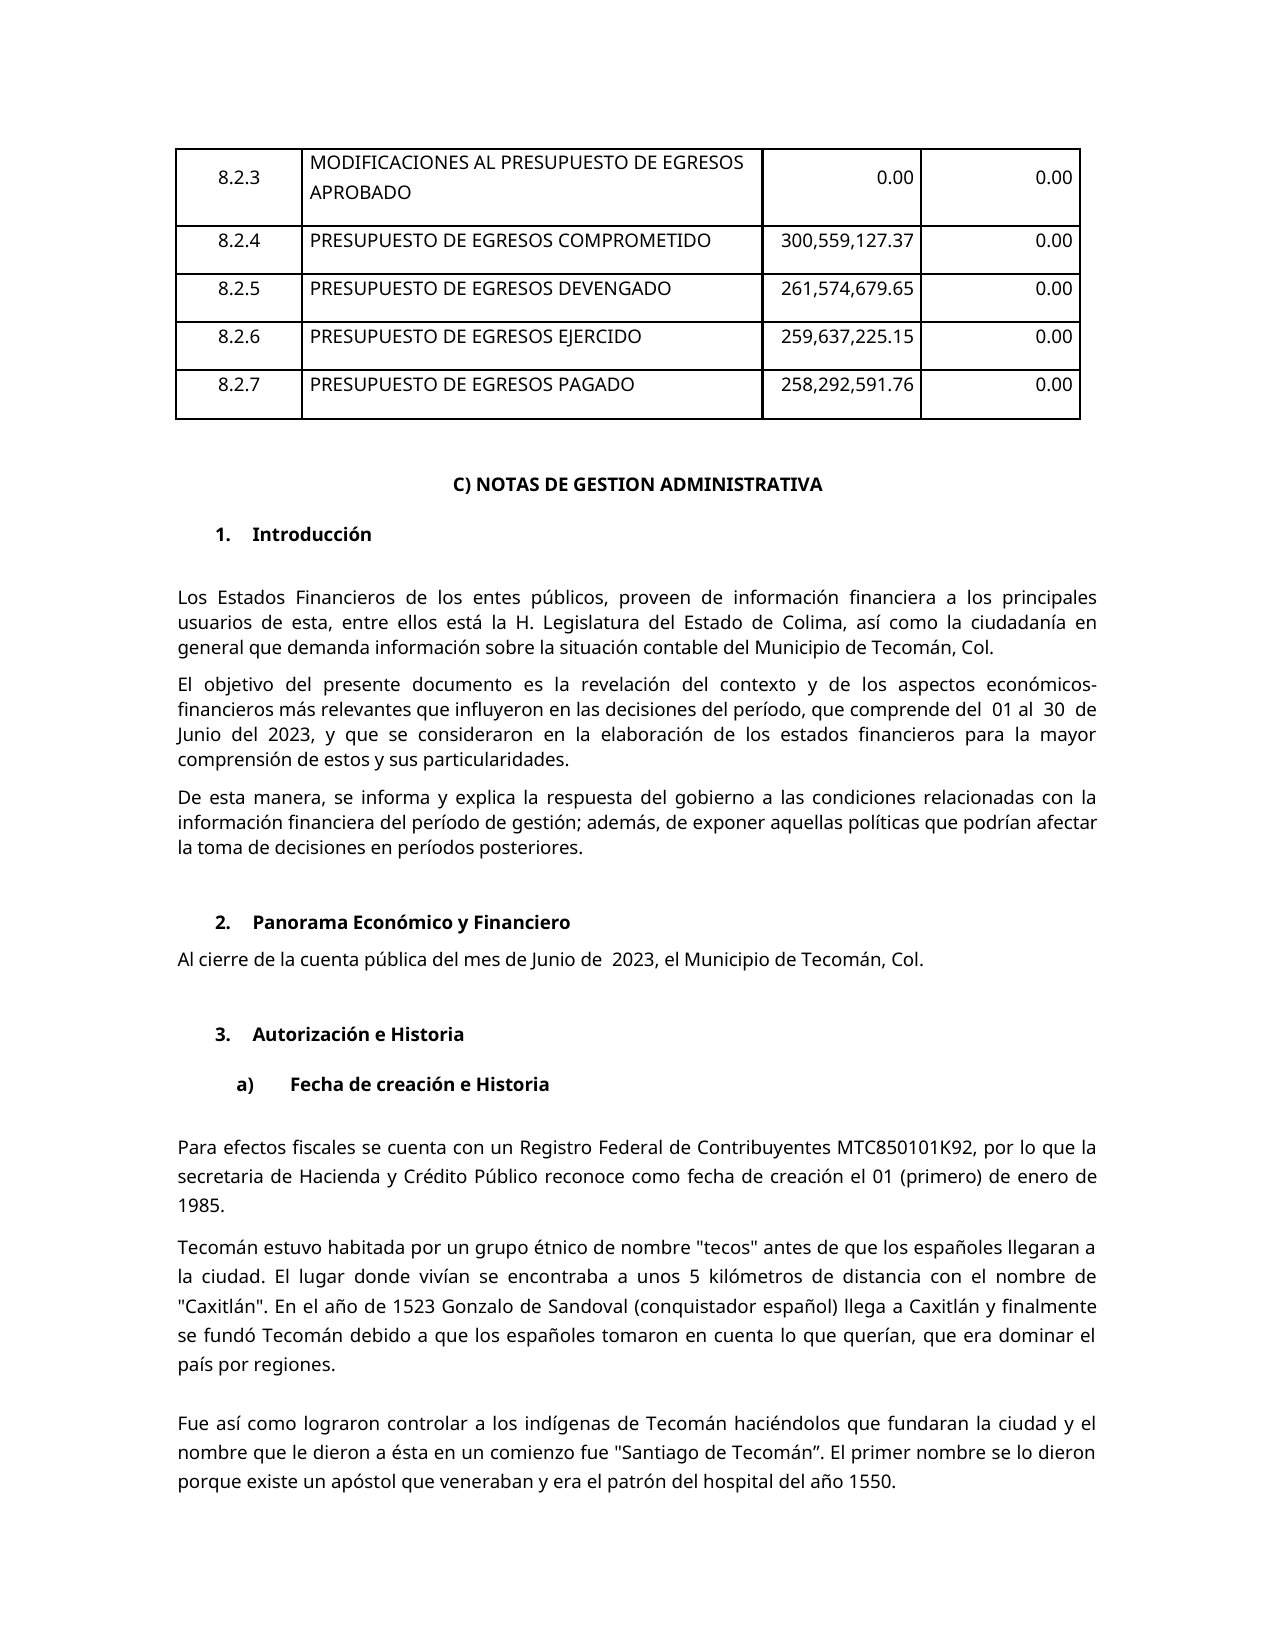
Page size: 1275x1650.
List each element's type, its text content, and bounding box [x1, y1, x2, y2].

table_cell PRESUPUESTO DE EGRESOS DEVENGADO [303, 275, 761, 321]
text Fue así como lograron controlar a los indígenas de Tecomán haciéndolos que fundaran la ciudad y el nombre que le dieron a ésta en un comienzo fue "Santiago de Tecomán”. El primer nombre se lo dieron porque existe un apóstol que veneraban y era el patrón del hospital del año 1550. [177, 1410, 1098, 1494]
table_cell 0.00 [922, 323, 1079, 369]
list Introducción [215, 522, 1098, 547]
table_cell 259,637,225.15 [764, 323, 920, 369]
list Autorización e Historia [215, 1022, 1098, 1047]
text Tecomán estuvo habitada por un grupo étnico de nombre "tecos" antes de que los españoles llegaran a la ciudad. El lugar donde vivían se encontraba a unos 5 kilómetros de distancia con el nombre de "Caxitlán". En el año de 1523 Gonzalo de Sandoval (conquistador español) llega a Caxitlán y finalmente se fundó Tecomán debido a que los españoles tomaron en cuenta lo que querían, que era dominar el país por regiones. [177, 1234, 1098, 1377]
table_cell 0.00 [922, 150, 1079, 225]
table_cell 261,574,679.65 [764, 275, 920, 321]
table_cell PRESUPUESTO DE EGRESOS PAGADO [303, 371, 761, 417]
table_cell 0.00 [922, 275, 1079, 321]
text Los Estados Financieros de los entes públicos, proveen de información financiera a los principales usuarios de esta, entre ellos está la H. Legislatura del Estado de Colima, así como la ciudadanía en general que demanda información sobre la situación contable del Municipio de Tecomán, Col. [177, 584, 1098, 659]
text El objetivo del presente documento es la revelación del contexto y de los aspectos económicos-financieros más relevantes que influyeron en las decisiones del período, que comprende del 01 al 30 de Junio del 2023, y que se consideraron en la elaboración de los estados financieros para la mayor comprensión de estos y sus particularidades. [177, 672, 1098, 772]
table_cell PRESUPUESTO DE EGRESOS COMPROMETIDO [303, 227, 761, 273]
table_cell 8.2.7 [177, 371, 301, 417]
table_cell 258,292,591.76 [764, 371, 920, 417]
text Para efectos fiscales se cuenta con un Registro Federal de Contribuyentes MTC850101K92, por lo que la secretaria de Hacienda y Crédito Público reconoce como fecha de creación el 01 (primero) de enero de 1985. [177, 1134, 1098, 1218]
table_cell 0.00 [922, 371, 1079, 417]
table_cell MODIFICACIONES AL PRESUPUESTO DE EGRESOS APROBADO [303, 150, 761, 225]
table_cell 8.2.3 [177, 150, 301, 225]
table_cell 8.2.4 [177, 227, 301, 273]
table_cell 0.00 [764, 150, 920, 225]
table_cell 300,559,127.37 [764, 227, 920, 273]
list Fecha de creación e Historia [236, 1072, 1098, 1097]
text De esta manera, se informa y explica la respuesta del gobierno a las condiciones relacionadas con la información financiera del período de gestión; además, de exponer aquellas políticas que podrían afectar la toma de decisiones en períodos posteriores. [177, 784, 1098, 859]
table_cell PRESUPUESTO DE EGRESOS EJERCIDO [303, 323, 761, 369]
list Panorama Económico y Financiero [215, 909, 1098, 934]
text Al cierre de la cuenta pública del mes de Junio de 2023, el Municipio de Tecomán, Col. [177, 947, 1098, 972]
text C) NOTAS DE GESTION ADMINISTRATIVA [177, 472, 1098, 497]
table_cell 8.2.6 [177, 323, 301, 369]
table_cell 0.00 [922, 227, 1079, 273]
table_cell 8.2.5 [177, 275, 301, 321]
